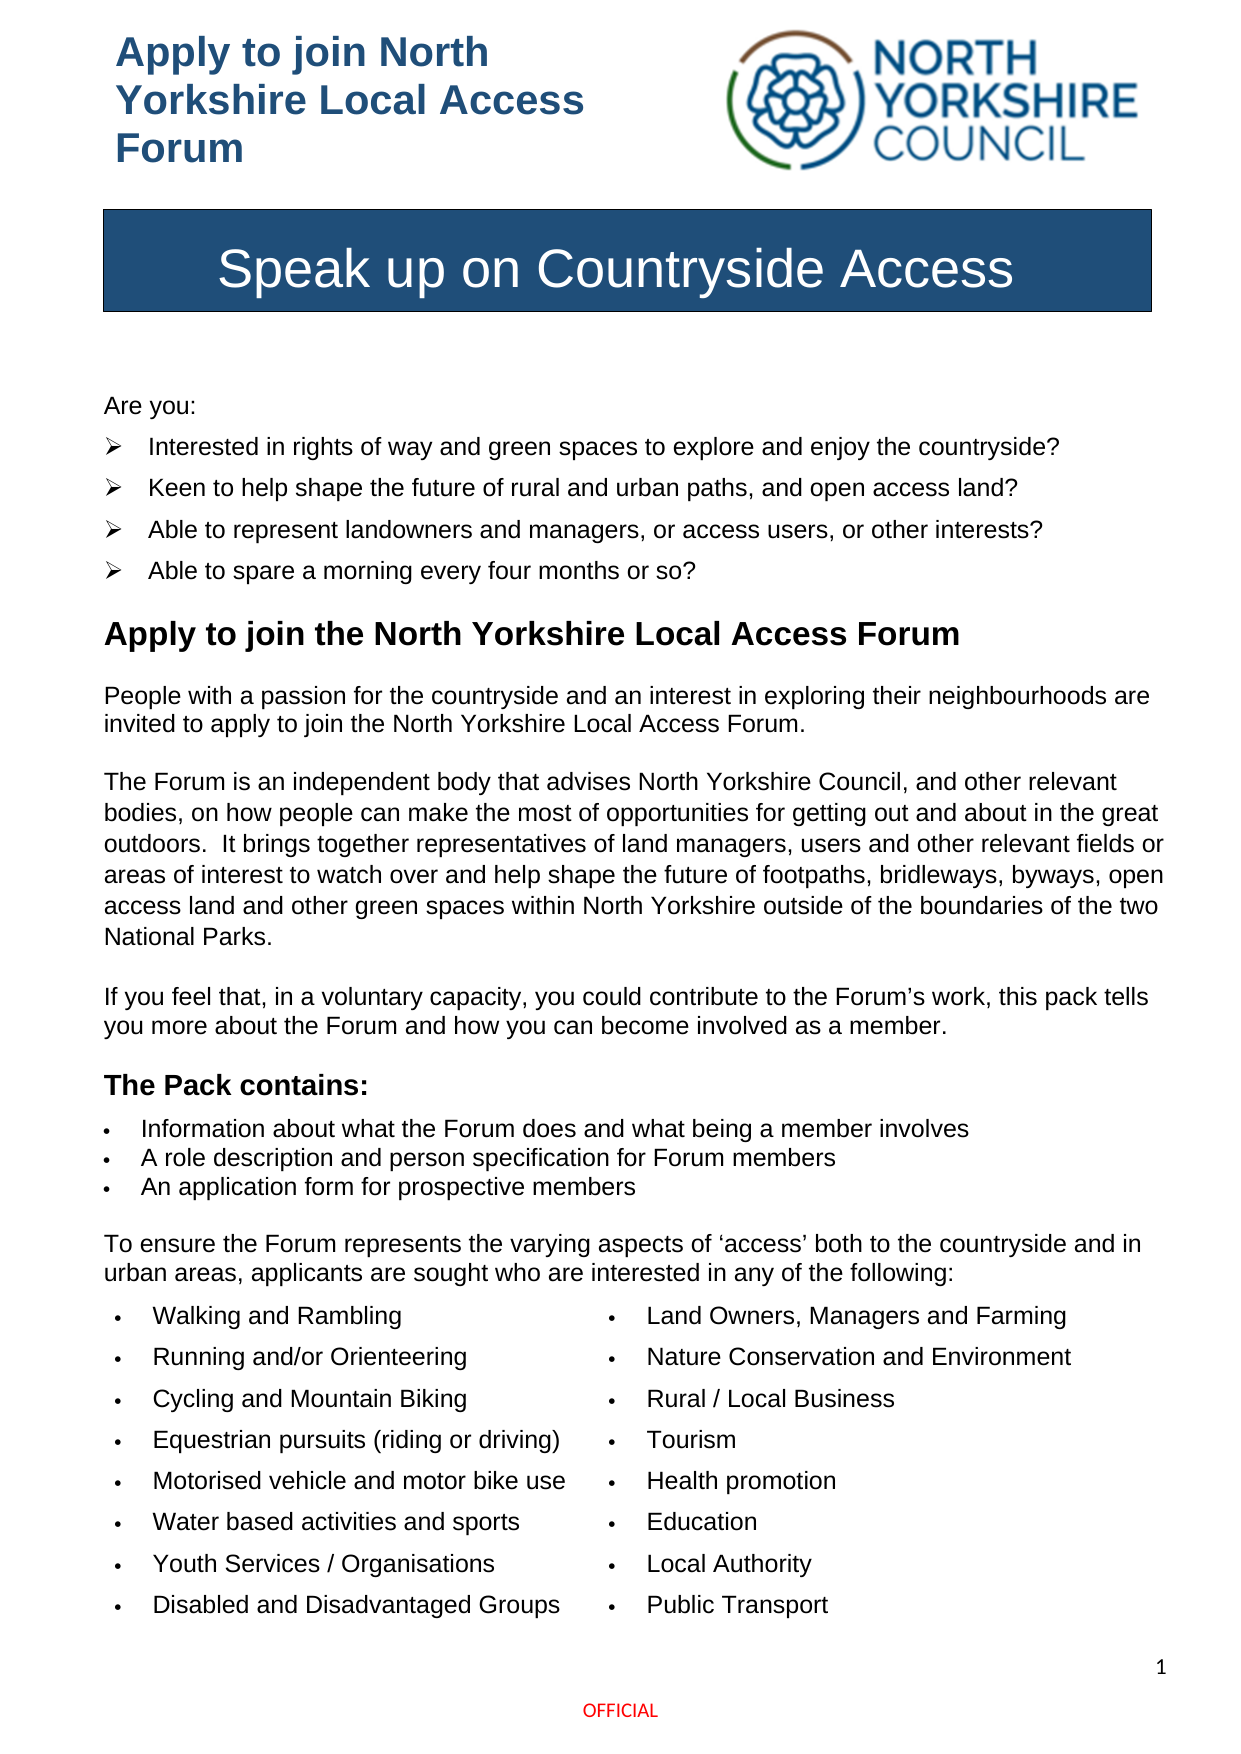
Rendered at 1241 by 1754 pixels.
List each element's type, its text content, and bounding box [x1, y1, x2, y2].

table_header [649, 28, 1152, 209]
table_cell Health promotion [598, 1466, 1092, 1507]
list Keen to help shape the future of rural and urban paths, and open access land? [103, 473, 1167, 502]
list Able to represent landowners and managers, or access users, or other interests? [103, 514, 1167, 543]
table_header Land Owners, Managers and Farming [598, 1301, 1092, 1342]
table_cell Rural / Local Business [598, 1384, 1092, 1425]
text If you feel that, in a voluntary capacity, you could contribute to the Forum’s work, this pack tells you more about the Forum and how you can become involved as a member. [103, 982, 1167, 1039]
list A role description and person specification for Forum members [103, 1143, 1167, 1172]
table_cell Cycling and Mountain Biking [104, 1384, 598, 1425]
table_header Walking and Rambling [104, 1301, 598, 1342]
list Able to spare a morning every four months or so? [103, 556, 1167, 585]
table_cell Tourism [598, 1425, 1092, 1466]
list An application form for prospective members [103, 1172, 1167, 1201]
table_cell Nature Conservation and Environment [598, 1343, 1092, 1384]
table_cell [104, 1590, 598, 1652]
table_cell Running and/or Orienteering [104, 1343, 598, 1384]
table_header Apply to join North Yorkshire Local Access Forum [104, 28, 649, 209]
table_cell Public Transport [598, 1590, 1092, 1652]
text To ensure the Forum represents the varying aspects of ‘access’ both to the countryside and in urban areas, applicants are sought who are interested in any of the following: [103, 1229, 1167, 1287]
table_cell Water based activities and sports [104, 1508, 598, 1549]
text The Forum is an independent body that advises North Yorkshire Council, and other relevant bodies, on how people can make the most of opportunities for getting out and about in the great outdoors. It brings together representatives of land managers, users and other relevant fields or areas of interest to watch over and help shape the future of footpaths, bridleways, byways, open access land and other green spaces within North Yorkshire outside of the boundaries of the two National Parks. [103, 767, 1167, 951]
list Interested in rights of way and green spaces to explore and enjoy the countryside? [103, 432, 1167, 461]
text People with a passion for the countryside and an interest in exploring their neighbourhoods are invited to apply to join the North Yorkshire Local Access Forum. [103, 681, 1167, 738]
table_cell Local Authority [598, 1549, 1092, 1590]
table_cell Education [598, 1508, 1092, 1549]
table_cell Youth Services / Organisations [104, 1549, 598, 1590]
text The Pack contains: [103, 1068, 1167, 1102]
table_cell Equestrian pursuits (riding or driving) [104, 1425, 598, 1466]
text Are you: [103, 391, 1167, 419]
list Information about what the Forum does and what being a member involves [103, 1114, 1167, 1143]
picture [716, 27, 1141, 171]
text Apply to join the North Yorkshire Local Access Forum [103, 613, 1167, 652]
table_cell Motorised vehicle and motor bike use [104, 1466, 598, 1507]
